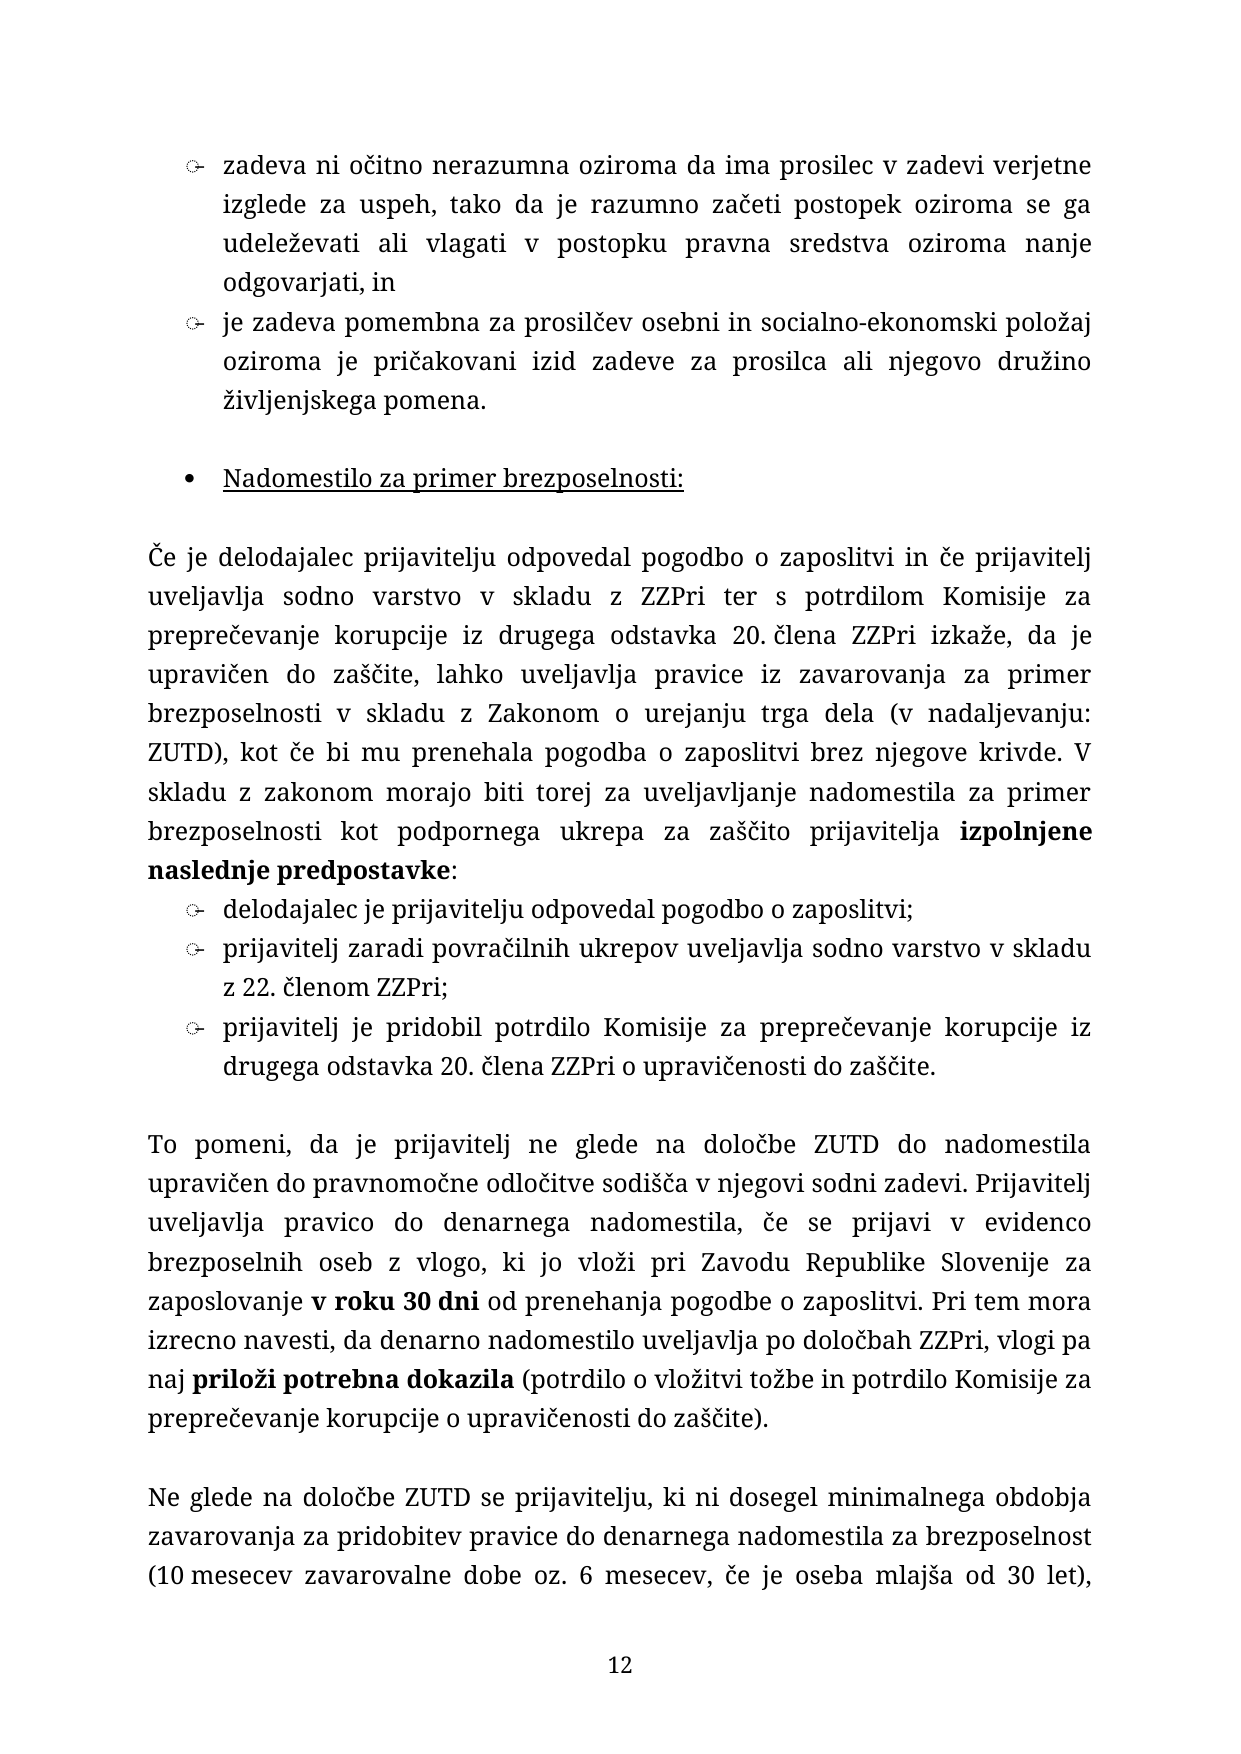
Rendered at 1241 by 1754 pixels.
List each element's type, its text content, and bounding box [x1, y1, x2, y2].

list prijavitelj zaradi povračilnih ukrepov uveljavlja sodno varstvo v skladu z 22. členom ZZPri; [185, 931, 1093, 1004]
list Nadomestilo za primer brezposelnosti: [185, 461, 1093, 495]
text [148, 1479, 1093, 1592]
list je zadeva pomembna za prosilčev osebni in socialno-ekonomski položaj oziroma je pričakovani izid zadeve za prosilca ali njegovo družino življenjskega pomena. [185, 304, 1093, 417]
list zadeva ni očitno nerazumna oziroma da ima prosilec v zadevi verjetne izglede za uspeh, tako da je razumno začeti postopek oziroma se ga udeleževati ali vlagati v postopku pravna sredstva oziroma nanje odgovarjati, in [185, 148, 1093, 299]
list prijavitelj je pridobil potrdilo Komisije za preprečevanje korupcije iz drugega odstavka 20. člena ZZPri o upravičenosti do zaščite. [185, 1009, 1093, 1082]
text To pomeni, da je prijavitelj ne glede na določbe ZUTD do nadomestila upravičen do pravnomočne odločitve sodišča v njegovi sodni zadevi. Prijavitelj uveljavlja pravico do denarnega nadomestila, če se prijavi v evidenco brezposelnih oseb z vlogo, ki jo vloži pri Zavodu Republike Slovenije za zaposlovanje v roku 30 dni od prenehanja pogodbe o zaposlitvi. Pri tem mora izrecno navesti, da denarno nadomestilo uveljavlja po določbah ZZPri, vlogi pa naj priloži potrebna dokazila (potrdilo o vložitvi tožbe in potrdilo Komisije za preprečevanje korupcije o upravičenosti do zaščite). [148, 1127, 1093, 1435]
text Če je delodajalec prijavitelju odpovedal pogodbo o zaposlitvi in če prijavitelj uveljavlja sodno varstvo v skladu z ZZPri ter s potrdilom Komisije za preprečevanje korupcije iz drugega odstavka 20. člena ZZPri izkaže, da je upravičen do zaščite, lahko uveljavlja pravice iz zavarovanja za primer brezposelnosti v skladu z Zakonom o urejanju trga dela (v nadaljevanju: ZUTD), kot če bi mu prenehala pogodba o zaposlitvi brez njegove krivde. V skladu z zakonom morajo biti torej za uveljavljanje nadomestila za primer brezposelnosti kot podpornega ukrepa za zaščito prijavitelja izpolnjene naslednje predpostavke: [148, 539, 1093, 887]
list delodajalec je prijavitelju odpovedal pogodbo o zaposlitvi; [185, 892, 1093, 926]
